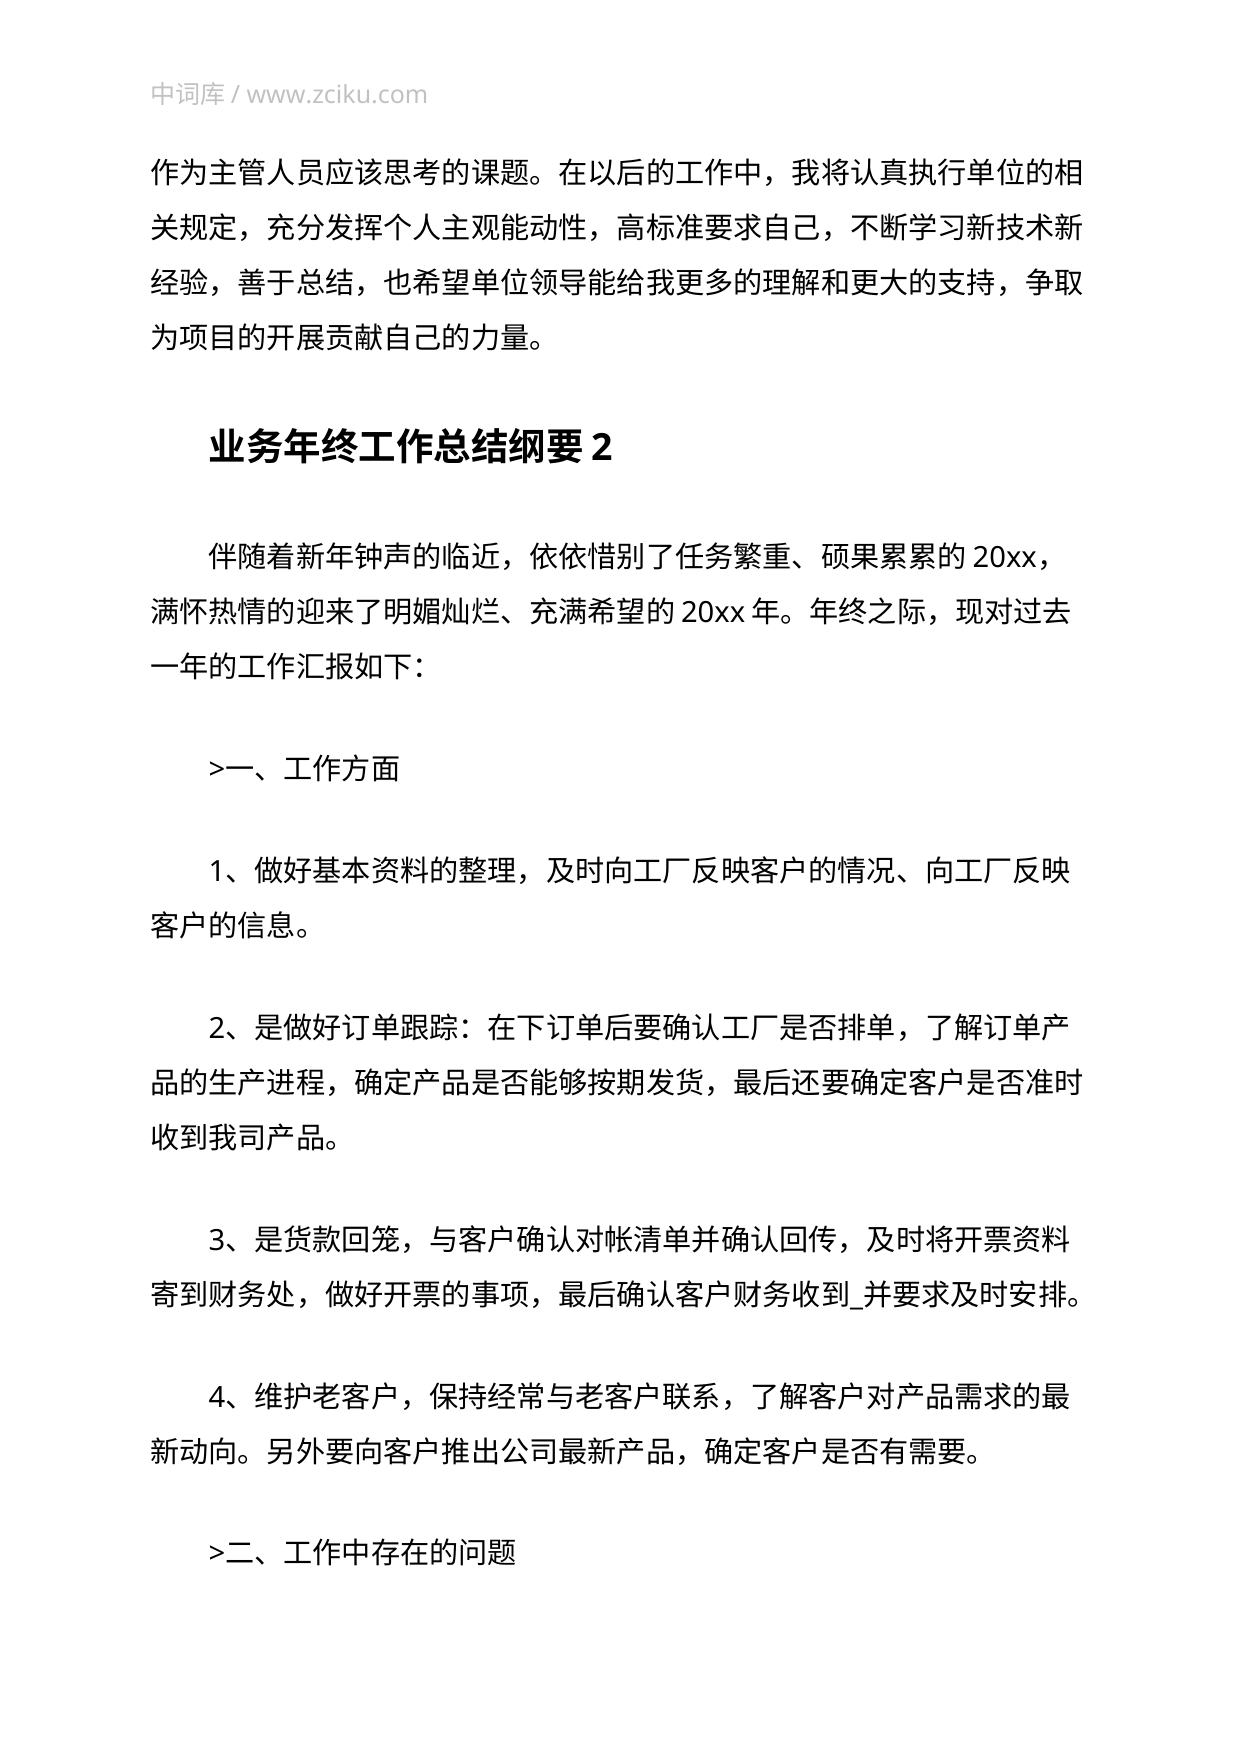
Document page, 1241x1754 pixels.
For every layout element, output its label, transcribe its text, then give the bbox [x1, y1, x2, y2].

text 2、是做好订单跟踪：在下订单后要确认工厂是否排单，了解订单产品的生产进程，确定产品是否能够按期发货，最后还要确定客户是否准时收到我司产品。 [150, 1004, 1090, 1157]
text 3、是货款回笼，与客户确认对帐清单并确认回传，及时将开票资料寄到财务处，做好开票的事项，最后确认客户财务收到_并要求及时安排。 [150, 1216, 1090, 1314]
text >二、工作中存在的问题 [150, 1530, 1090, 1572]
text 业务年终工作总结纲要2 [150, 416, 1090, 471]
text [150, 150, 1090, 357]
text >一、工作方面 [150, 746, 1090, 788]
text 4、维护老客户，保持经常与老客户联系，了解客户对产品需求的最新动向。另外要向客户推出公司最新产品，确定客户是否有需要。 [150, 1373, 1090, 1471]
text 伴随着新年钟声的临近，依依惜别了任务繁重、硕果累累的20xx，满怀热情的迎来了明媚灿烂、充满希望的20xx年。年终之际，现对过去一年的工作汇报如下： [150, 534, 1090, 686]
text 1、做好基本资料的整理，及时向工厂反映客户的情况、向工厂反映客户的信息。 [150, 848, 1090, 945]
